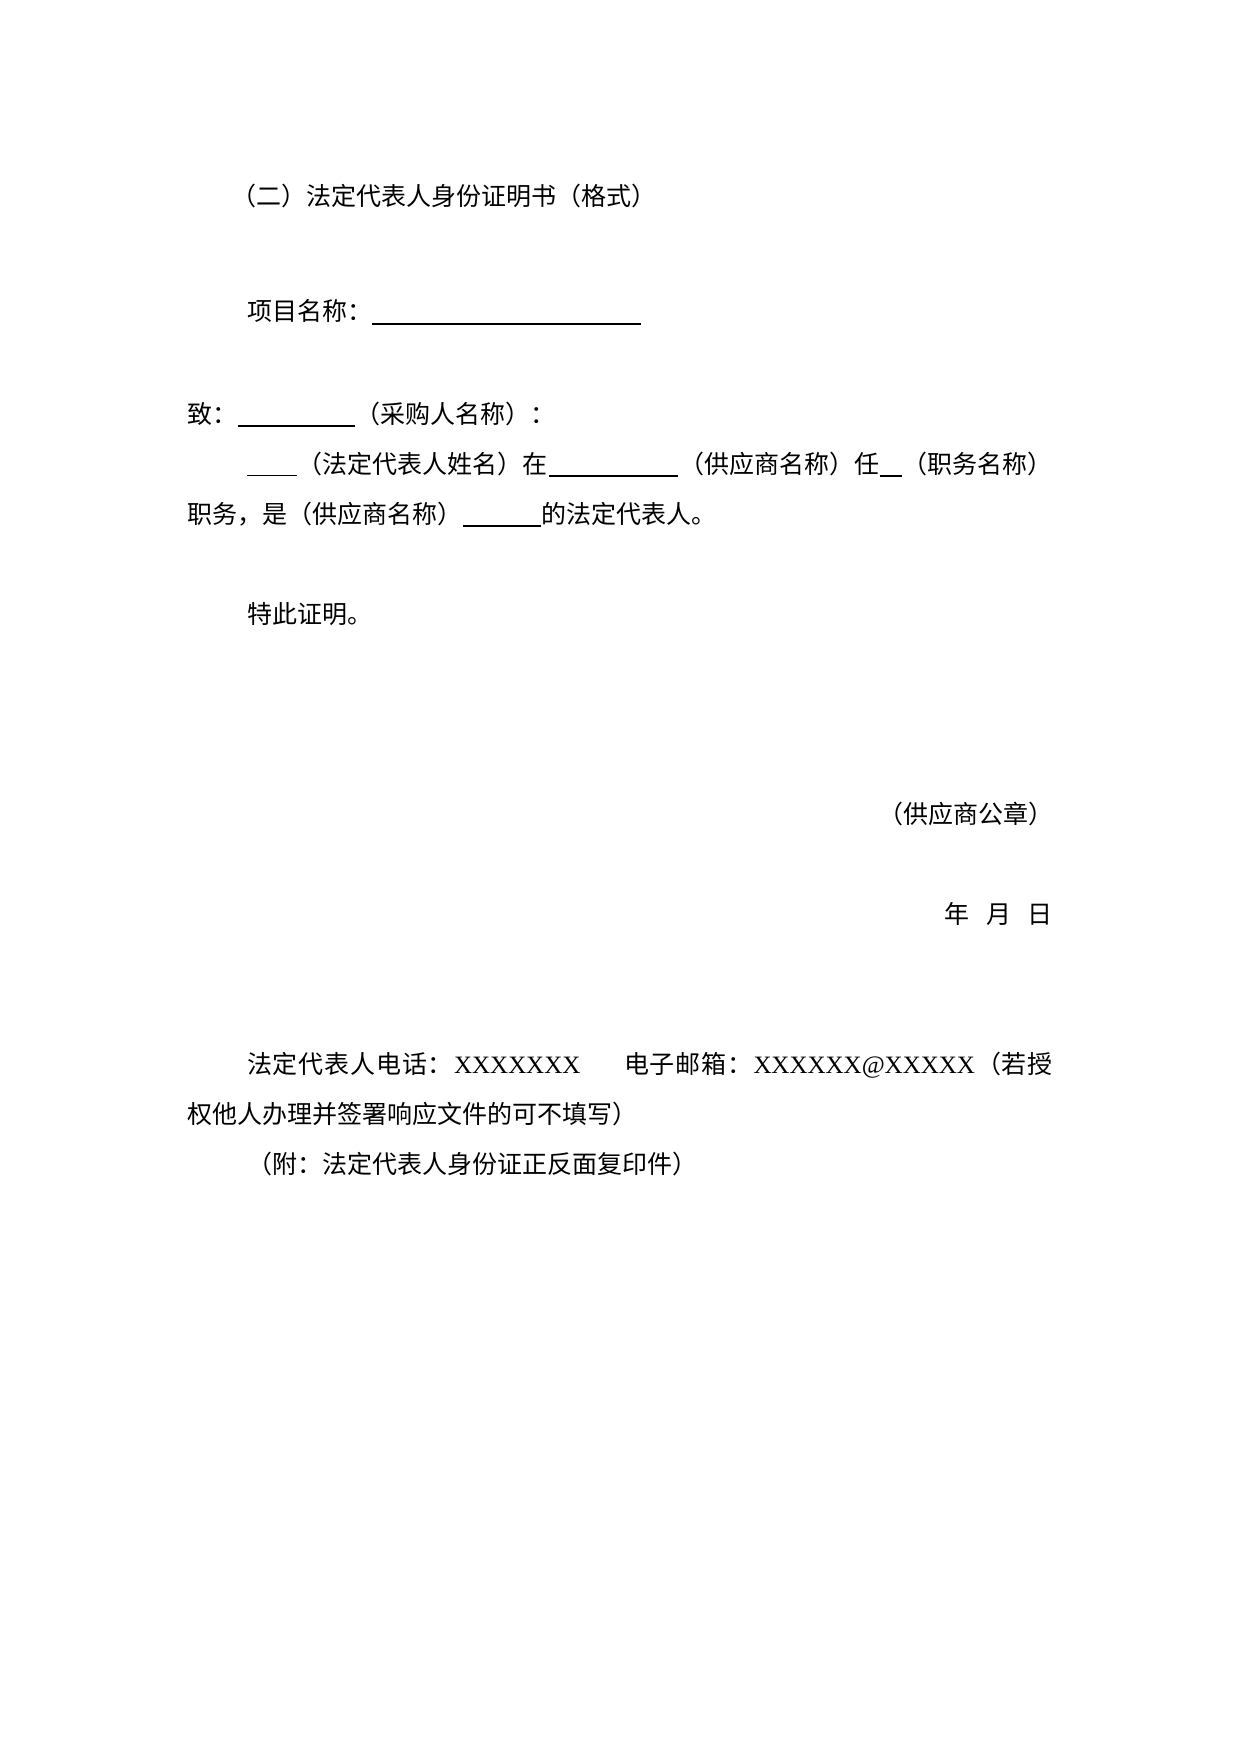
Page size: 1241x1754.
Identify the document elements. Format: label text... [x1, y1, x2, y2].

text 项目名称： [187, 279, 1053, 331]
text 法定代表人电话：XXXXXXX 电子邮箱：XXXXXX@XXXXX（若授权他人办理并签署响应文件的可不填写） [187, 1033, 1053, 1133]
text （二）法定代表人身份证明书（格式） [187, 162, 1053, 227]
text 特此证明。 [187, 583, 1053, 633]
text （附：法定代表人身份证正反面复印件） [187, 1133, 1053, 1183]
text （法定代表人姓名）在 （供应商名称）任 （职务名称）职务，是（供应商名称） 的法定代表人。 [187, 433, 1053, 533]
text 年 月 日 [187, 883, 1053, 933]
text （供应商公章） [187, 783, 1053, 833]
text 致： （采购人名称）： [187, 383, 1053, 433]
